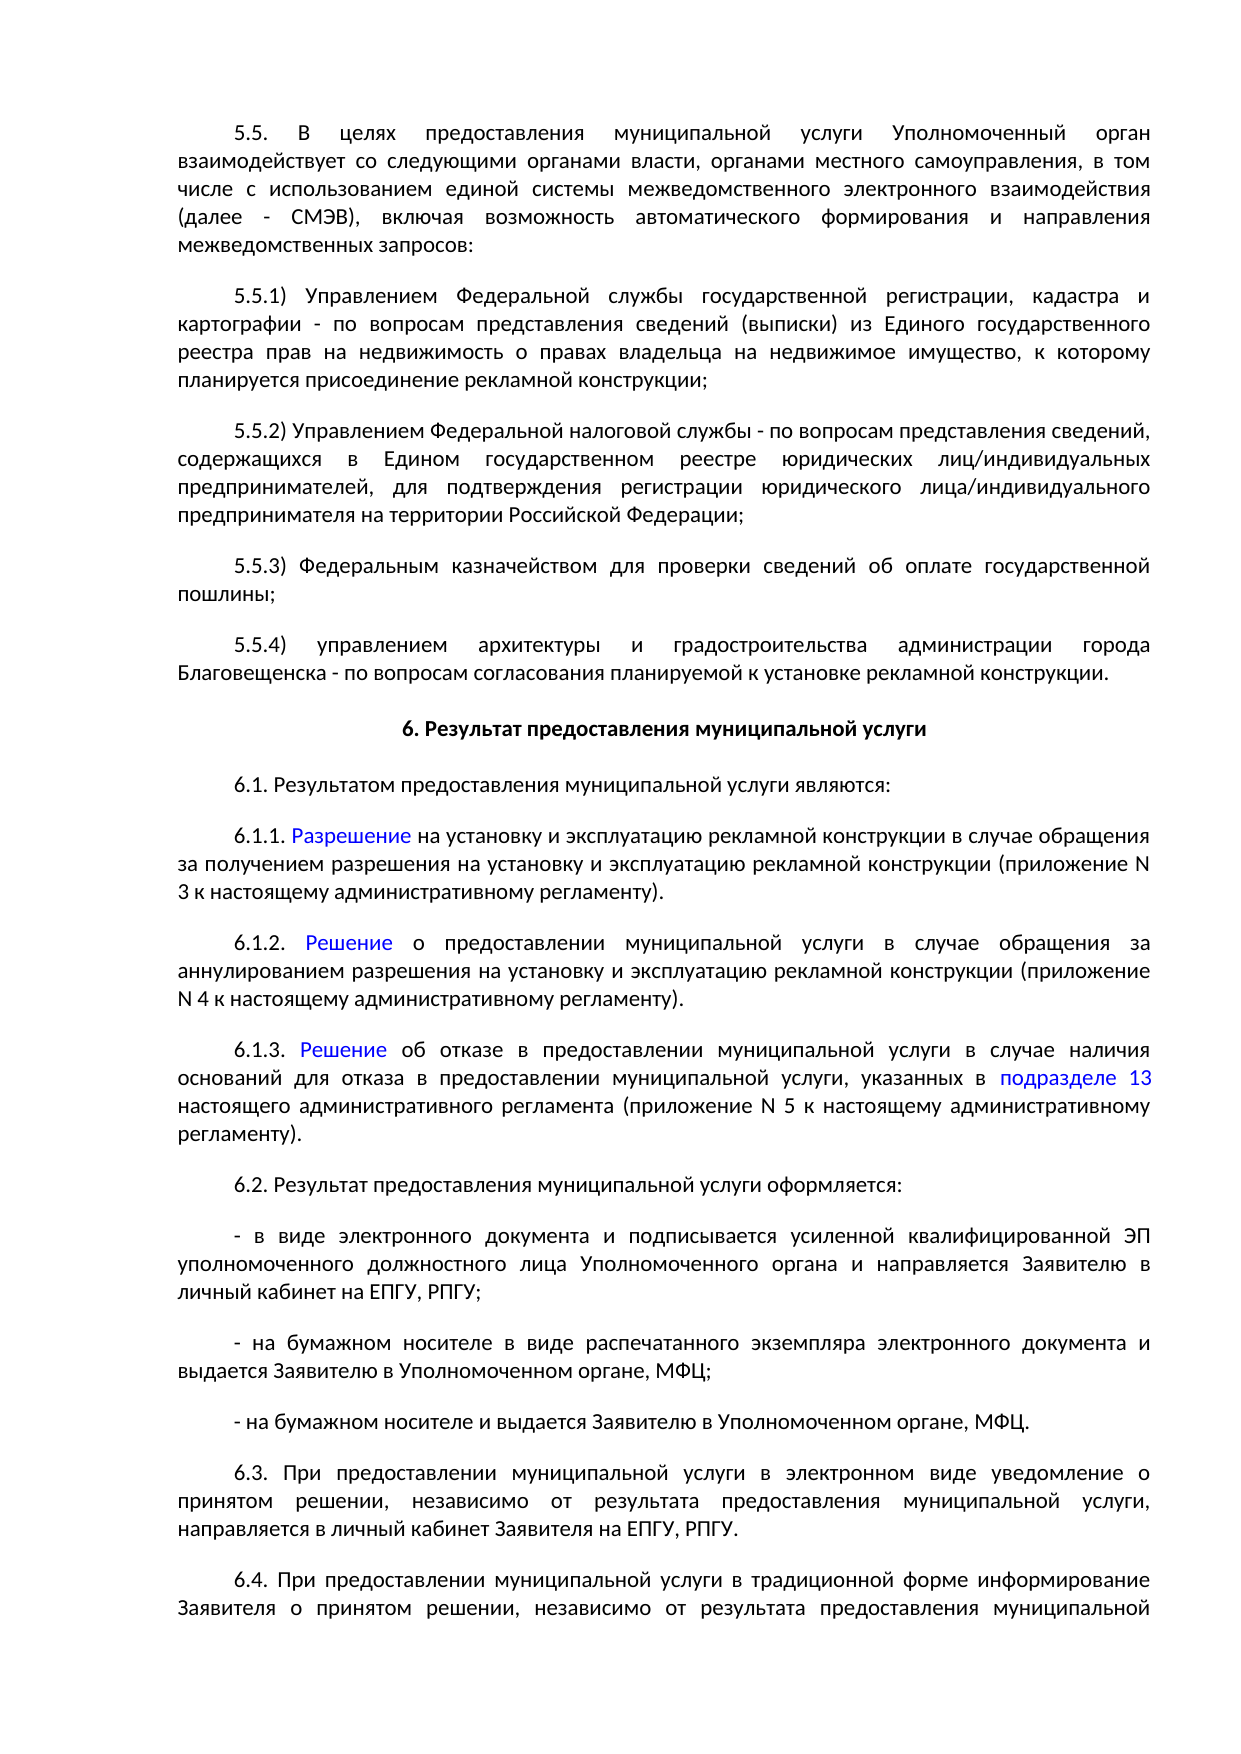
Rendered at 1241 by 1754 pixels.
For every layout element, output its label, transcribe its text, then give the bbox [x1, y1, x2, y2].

text 6.1. Результатом предоставления муниципальной услуги являются: [177, 770, 1152, 798]
text 5.5.2) Управлением Федеральной налоговой службы - по вопросам представления сведений, содержащихся в Едином государственном реестре юридических лиц/индивидуальных предпринимателей, для подтверждения регистрации юридического лица/индивидуального предпринимателя на территории Российской Федерации; [177, 416, 1152, 528]
text 6.2. Результат предоставления муниципальной услуги оформляется: [177, 1170, 1152, 1198]
text 5.5. В целях предоставления муниципальной услуги Уполномоченный орган взаимодействует со следующими органами власти, органами местного самоуправления, в том числе с использованием единой системы межведомственного электронного взаимодействия (далее - СМЭВ), включая возможность автоматического формирования и направления межведомственных запросов: [177, 118, 1152, 258]
text 6.1.2. Решение о предоставлении муниципальной услуги в случае обращения за аннулированием разрешения на установку и эксплуатацию рекламной конструкции (приложение N 4 к настоящему административному регламенту). [177, 928, 1152, 1012]
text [177, 1565, 1152, 1621]
text 6.1.1. Разрешение на установку и эксплуатацию рекламной конструкции в случае обращения за получением разрешения на установку и эксплуатацию рекламной конструкции (приложение N 3 к настоящему административному регламенту). [177, 821, 1152, 905]
title 6. Результат предоставления муниципальной услуги [177, 714, 1152, 742]
text - на бумажном носителе и выдается Заявителю в Уполномоченном органе, МФЦ. [177, 1407, 1152, 1435]
text 5.5.1) Управлением Федеральной службы государственной регистрации, кадастра и картографии - по вопросам представления сведений (выписки) из Единого государственного реестра прав на недвижимость о правах владельца на недвижимое имущество, к которому планируется присоединение рекламной конструкции; [177, 281, 1152, 393]
text 6.3. При предоставлении муниципальной услуги в электронном виде уведомление о принятом решении, независимо от результата предоставления муниципальной услуги, направляется в личный кабинет Заявителя на ЕПГУ, РПГУ. [177, 1458, 1152, 1542]
text 6.1.3. Решение об отказе в предоставлении муниципальной услуги в случае наличия оснований для отказа в предоставлении муниципальной услуги, указанных в подразделе 13 настоящего административного регламента (приложение N 5 к настоящему административному регламенту). [177, 1035, 1152, 1147]
text - на бумажном носителе в виде распечатанного экземпляра электронного документа и выдается Заявителю в Уполномоченном органе, МФЦ; [177, 1328, 1152, 1384]
text 5.5.3) Федеральным казначейством для проверки сведений об оплате государственной пошлины; [177, 551, 1152, 607]
text 5.5.4) управлением архитектуры и градостроительства администрации города Благовещенска - по вопросам согласования планируемой к установке рекламной конструкции. [177, 630, 1152, 686]
text - в виде электронного документа и подписывается усиленной квалифицированной ЭП уполномоченного должностного лица Уполномоченного органа и направляется Заявителю в личный кабинет на ЕПГУ, РПГУ; [177, 1221, 1152, 1305]
